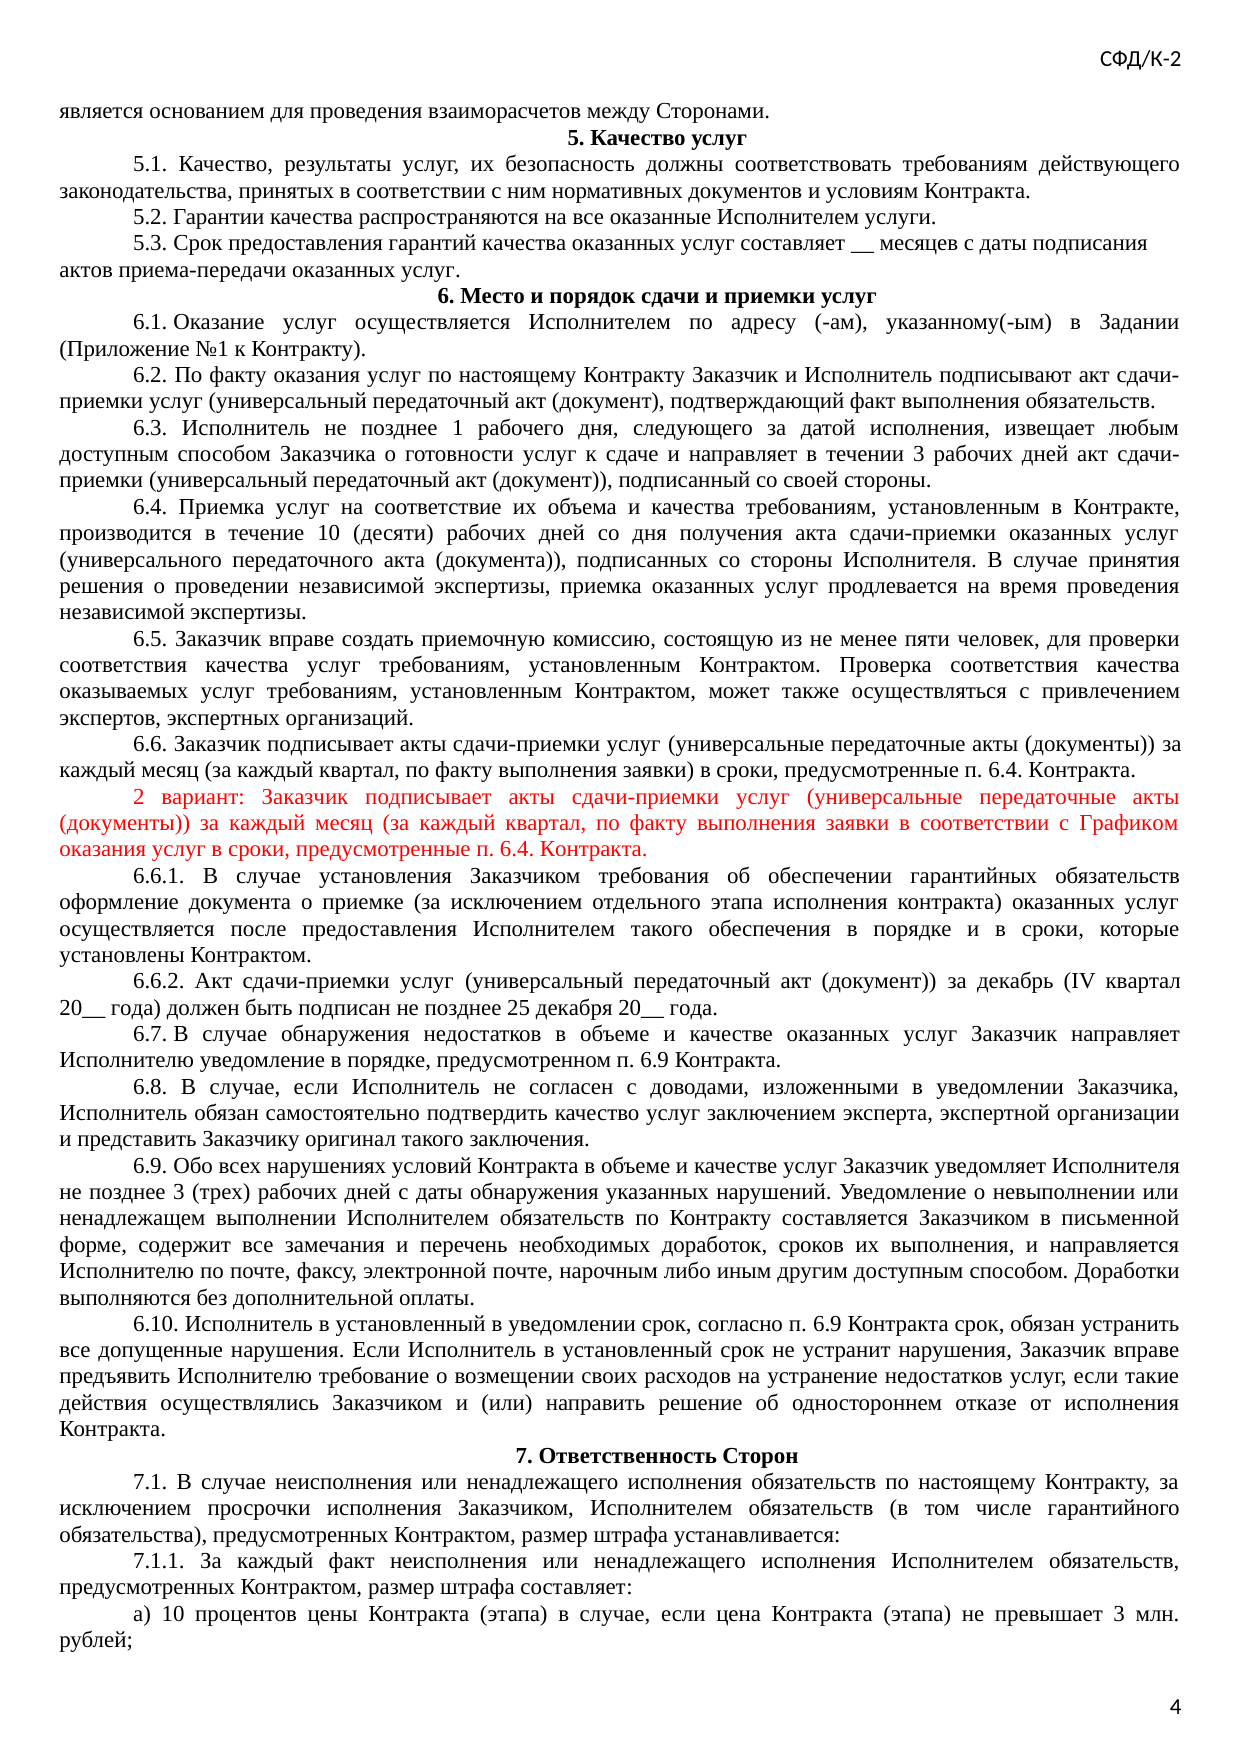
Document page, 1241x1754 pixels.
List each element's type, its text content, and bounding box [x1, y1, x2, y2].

text 7.1. В случае неисполнения или ненадлежащего исполнения обязательств по настоящему Контракту, за исключением просрочки исполнения Заказчиком, Исполнителем обязательств (в том числе гарантийного обязательства), предусмотренных Контрактом, размер штрафа устанавливается: [59, 1468, 1181, 1547]
text а) 10 процентов цены Контракта (этапа) в случае, если цена Контракта (этапа) не превышает 3 млн. рублей; [59, 1600, 1181, 1652]
text 6.4. Приемка услуг на соответствие их объема и качества требованиям, установленным в Контракте, производится в течение 10 (десяти) рабочих дней со дня получения акта сдачи-приемки оказанных услуг (универсального передаточного акта (документа)), подписанных со стороны Исполнителя. В случае принятия решения о проведении независимой экспертизы, приемка оказанных услуг продлевается на время проведения независимой экспертизы. [59, 493, 1181, 625]
text 6.7. В случае обнаружения недостатков в объеме и качестве оказанных услуг Заказчик направляет Исполнителю уведомление в порядке, предусмотренном п. 6.9 Контракта. [59, 1020, 1181, 1073]
text 5.3. Срок предоставления гарантий качества оказанных услуг составляет __ месяцев с даты подписания актов приема-передачи оказанных услуг. [59, 229, 1181, 282]
text 5. Качество услуг [59, 124, 1181, 150]
text 6.2. По факту оказания услуг по настоящему Контракту Заказчик и Исполнитель подписывают акт сдачи-приемки услуг (универсальный передаточный акт (документ), подтверждающий факт выполнения обязательств. [59, 361, 1181, 414]
text 2 вариант: Заказчик подписывает акты сдачи-приемки услуг (универсальные передаточные акты (документы)) за каждый месяц (за каждый квартал, по факту выполнения заявки в соответствии с Графиком оказания услуг в сроки, предусмотренные п. 6.4. Контракта. [59, 783, 1181, 862]
text 6.5. Заказчик вправе создать приемочную комиссию, состоящую из не менее пяти человек, для проверки соответствия качества услуг требованиям, установленным Контрактом. Проверка соответствия качества оказываемых услуг требованиям, установленным Контрактом, может также осуществляться с привлечением экспертов, экспертных организаций. [59, 625, 1181, 730]
text 6.9. Обо всех нарушениях условий Контракта в объеме и качестве услуг Заказчик уведомляет Исполнителя не позднее 3 (трех) рабочих дней с даты обнаружения указанных нарушений. Уведомление о невыполнении или ненадлежащем выполнении Исполнителем обязательств по Контракту составляется Заказчиком в письменной форме, содержит все замечания и перечень необходимых доработок, сроков их выполнения, и направляется Исполнителю по почте, факсу, электронной почте, нарочным либо иным другим доступным способом. Доработки выполняются без дополнительной оплаты. [59, 1152, 1181, 1310]
text 7. Ответственность Сторон [59, 1442, 1181, 1468]
text 5.2. Гарантии качества распространяются на все оказанные Исполнителем услуги. [59, 203, 1181, 229]
text 5.1. Качество, результаты услуг, их безопасность должны соответствовать требованиям действующего законодательства, принятых в соответствии с ним нормативных документов и условиям Контракта. [59, 150, 1181, 203]
text 6.3. Исполнитель не позднее 1 рабочего дня, следующего за датой исполнения, извещает любым доступным способом Заказчика о готовности услуг к сдаче и направляет в течении 3 рабочих дней акт сдачи-приемки (универсальный передаточный акт (документ)), подписанный со своей стороны. [59, 414, 1181, 493]
text 7.1.1. За каждый факт неисполнения или ненадлежащего исполнения Исполнителем обязательств, предусмотренных Контрактом, размер штрафа составляет: [59, 1547, 1181, 1600]
text 6.6.1. В случае установления Заказчиком требования об обеспечении гарантийных обязательств оформление документа о приемке (за исключением отдельного этапа исполнения контракта) оказанных услуг осуществляется после предоставления Исполнителем такого обеспечения в порядке и в сроки, которые установлены Контрактом. [59, 862, 1181, 967]
text 6.8. В случае, если Исполнитель не согласен с доводами, изложенными в уведомлении Заказчика, Исполнитель обязан самостоятельно подтвердить качество услуг заключением эксперта, экспертной организации и представить Заказчику оригинал такого заключения. [59, 1073, 1181, 1152]
text 6.6. Заказчик подписывает акты сдачи-приемки услуг (универсальные передаточные акты (документы)) за каждый месяц (за каждый квартал, по факту выполнения заявки) в сроки, предусмотренные п. 6.4. Контракта. [59, 730, 1181, 783]
text 6.6.2. Акт сдачи-приемки услуг (универсальный передаточный акт (документ)) за декабрь (IV квартал 20__ года) должен быть подписан не позднее 25 декабря 20__ года. [59, 967, 1181, 1020]
text 6.10. Исполнитель в установленный в уведомлении срок, согласно п. 6.9 Контракта срок, обязан устранить все допущенные нарушения. Если Исполнитель в установленный срок не устранит нарушения, Заказчик вправе предъявить Исполнителю требование о возмещении своих расходов на устранение недостатков услуг, если такие действия осуществлялись Заказчиком и (или) направить решение об одностороннем отказе от исполнения Контракта. [59, 1310, 1181, 1442]
text 6. Место и порядок сдачи и приемки услуг [59, 282, 1181, 308]
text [59, 98, 1181, 124]
text 6.1. Оказание услуг осуществляется Исполнителем по адресу (-ам), указанному(-ым) в Задании (Приложение №1 к Контракту). [59, 308, 1181, 361]
